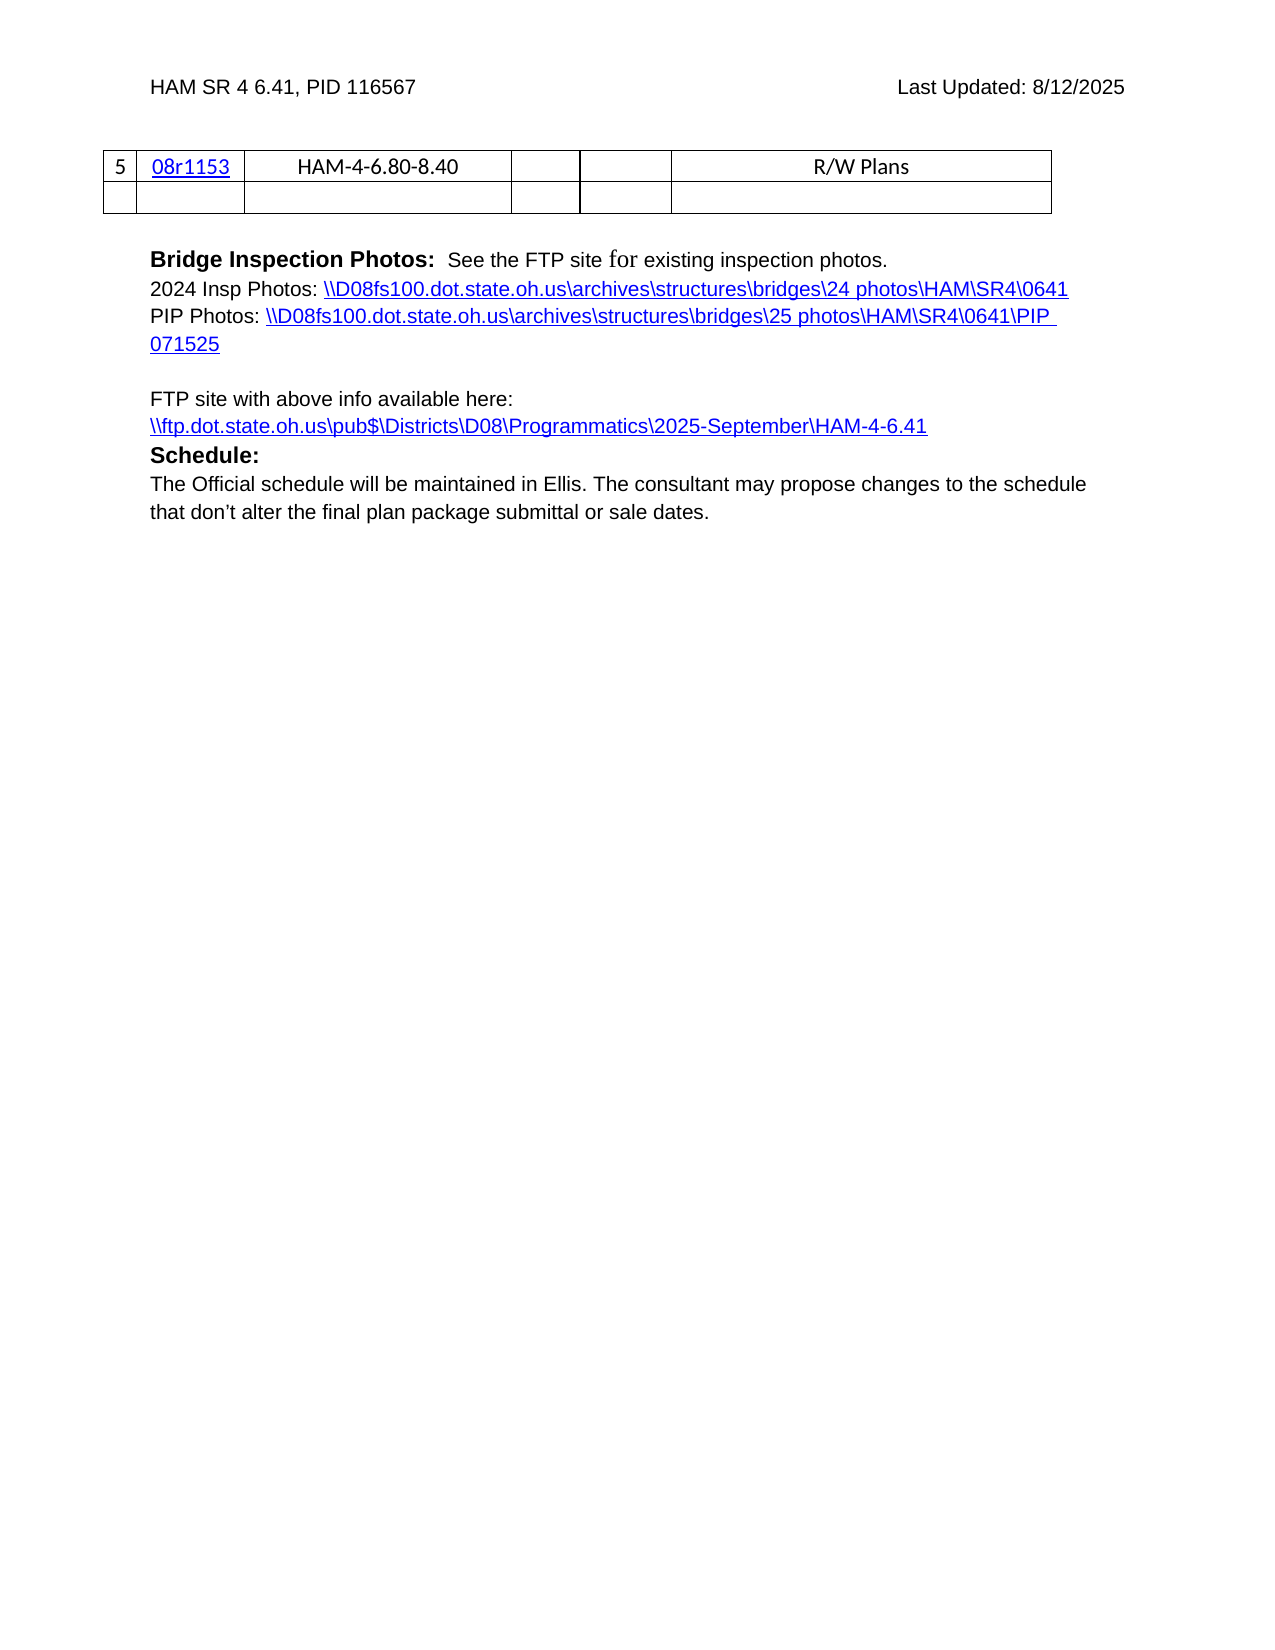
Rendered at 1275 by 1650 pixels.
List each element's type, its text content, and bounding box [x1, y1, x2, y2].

table_cell [512, 151, 579, 181]
table_cell [137, 182, 244, 212]
text Bridge Inspection Photos: See the FTP site for existing inspection photos. [150, 244, 1125, 272]
table_cell [581, 151, 671, 181]
text \\ftp.dot.state.oh.us\pub$\Districts\D08\Programmatics\2025-September\HAM-4-6.41 [150, 414, 1125, 438]
table_cell [672, 182, 1051, 212]
table_cell [104, 182, 136, 212]
table_cell 5 [104, 151, 136, 181]
table_cell [581, 182, 671, 212]
table_cell [512, 182, 579, 212]
table_cell 08r1153 [137, 151, 244, 181]
text 2024 Insp Photos: \\D08fs100.dot.state.oh.us\archives\structures\bridges\24 photos\HAM\SR4\0641 [150, 277, 1125, 301]
table_cell HAM-4-6.80-8.40 [245, 151, 511, 181]
text PIP Photos: \\D08fs100.dot.state.oh.us\archives\structures\bridges\25 photos\HAM\SR4\0641\PIP 071525 [150, 304, 1125, 356]
text Schedule: [150, 442, 1125, 468]
text FTP site with above info available here: [150, 387, 1125, 411]
table_cell [245, 182, 511, 212]
table_cell R/W Plans [672, 151, 1051, 181]
text The Official schedule will be maintained in Ellis. The consultant may propose changes to the schedule that don’t alter the final plan package submittal or sale dates. [150, 472, 1125, 523]
